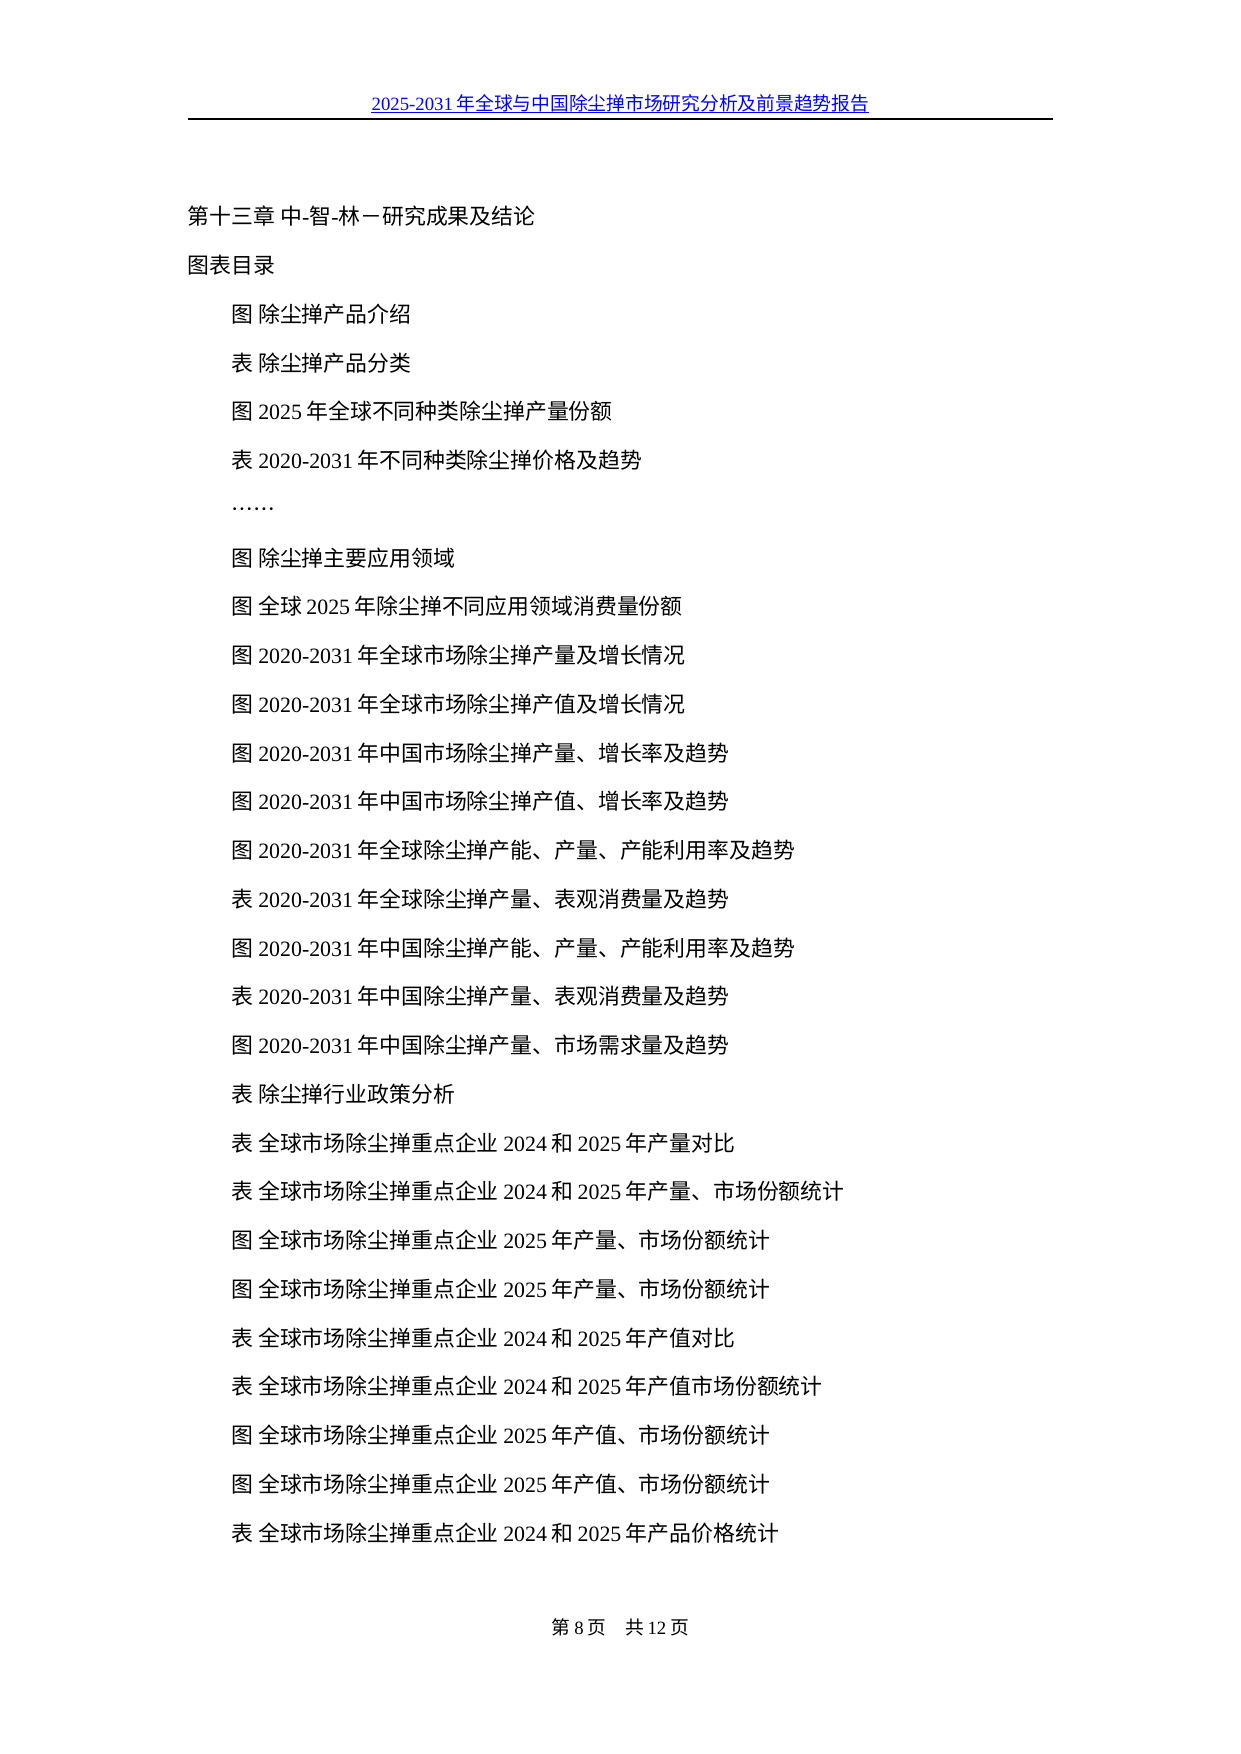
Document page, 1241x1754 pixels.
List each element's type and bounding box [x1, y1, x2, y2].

text [187, 150, 1053, 1548]
